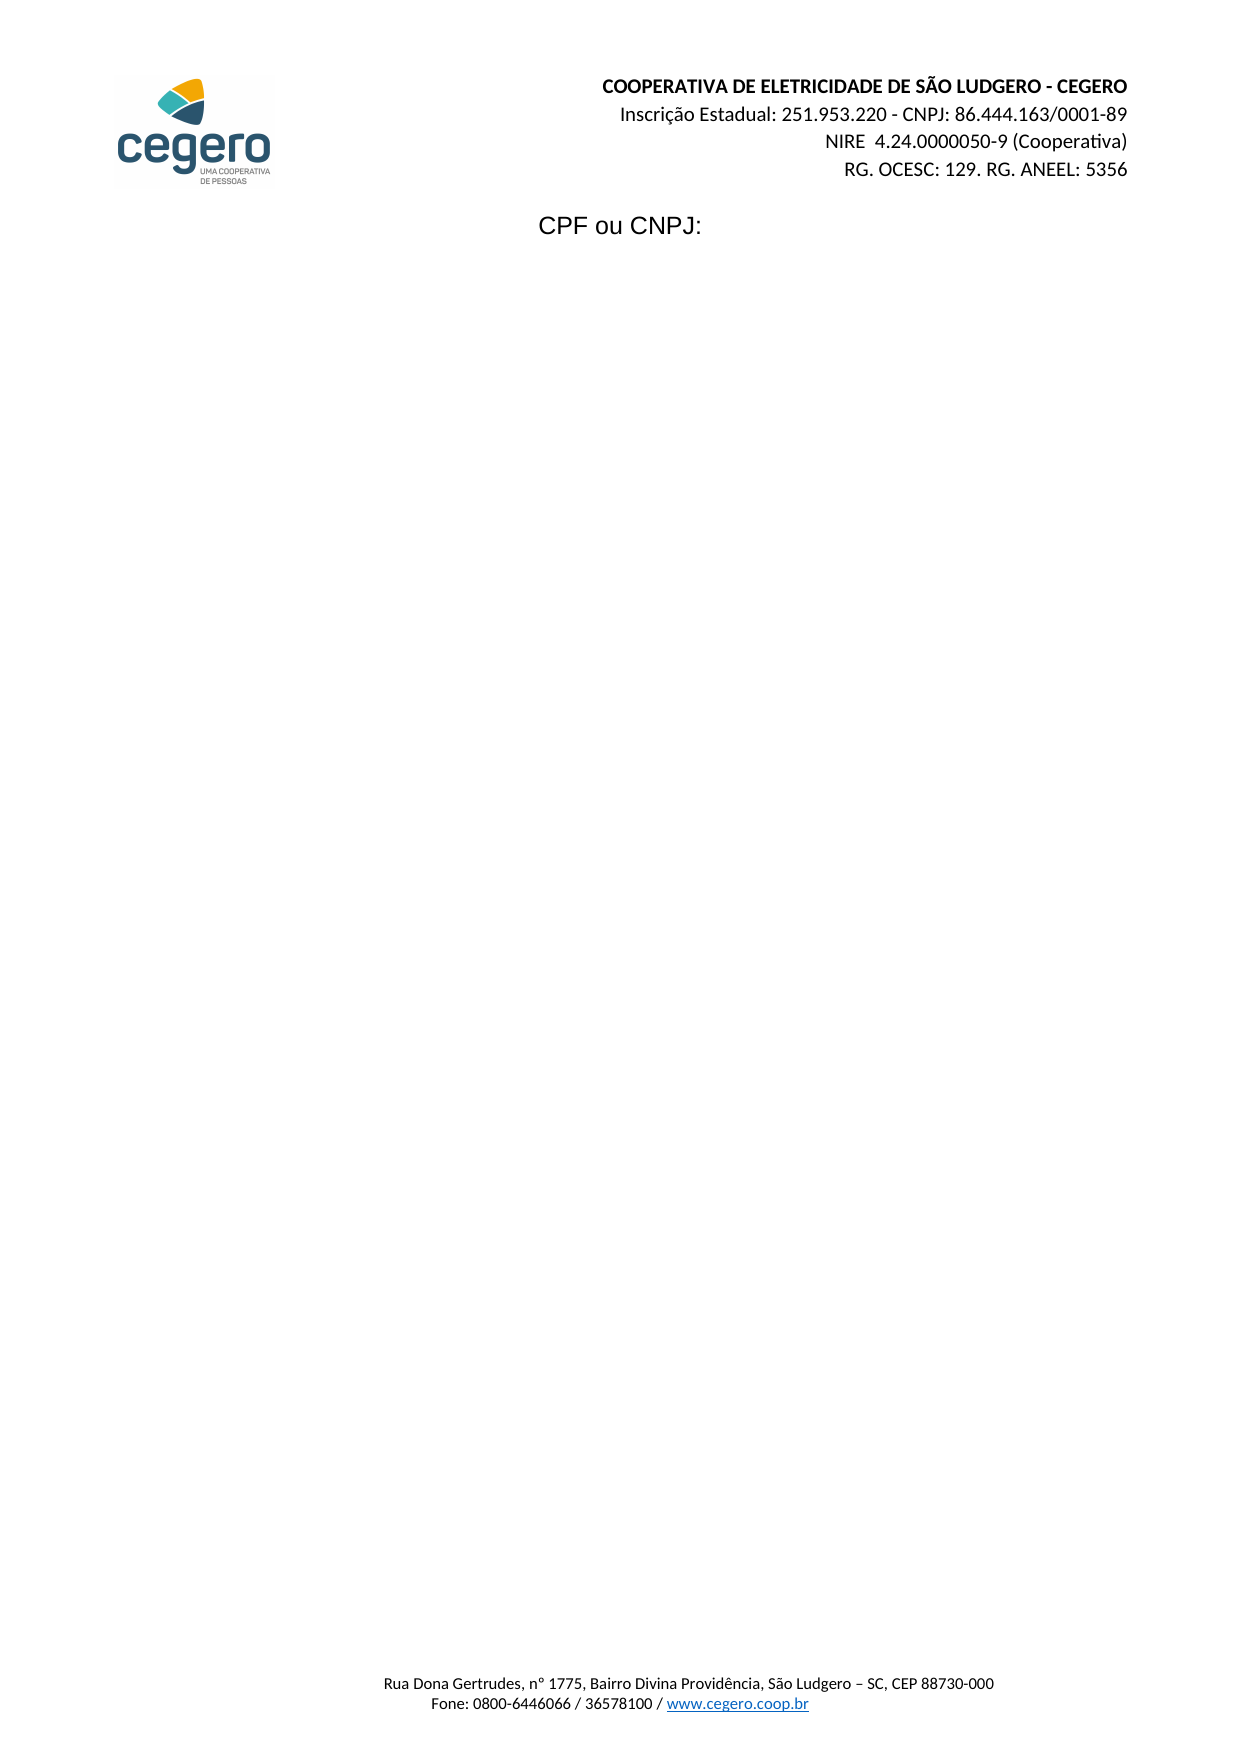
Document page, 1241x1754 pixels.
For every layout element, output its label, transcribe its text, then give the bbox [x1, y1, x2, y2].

picture [113, 75, 275, 189]
text CPF ou CNPJ: [112, 211, 1128, 240]
